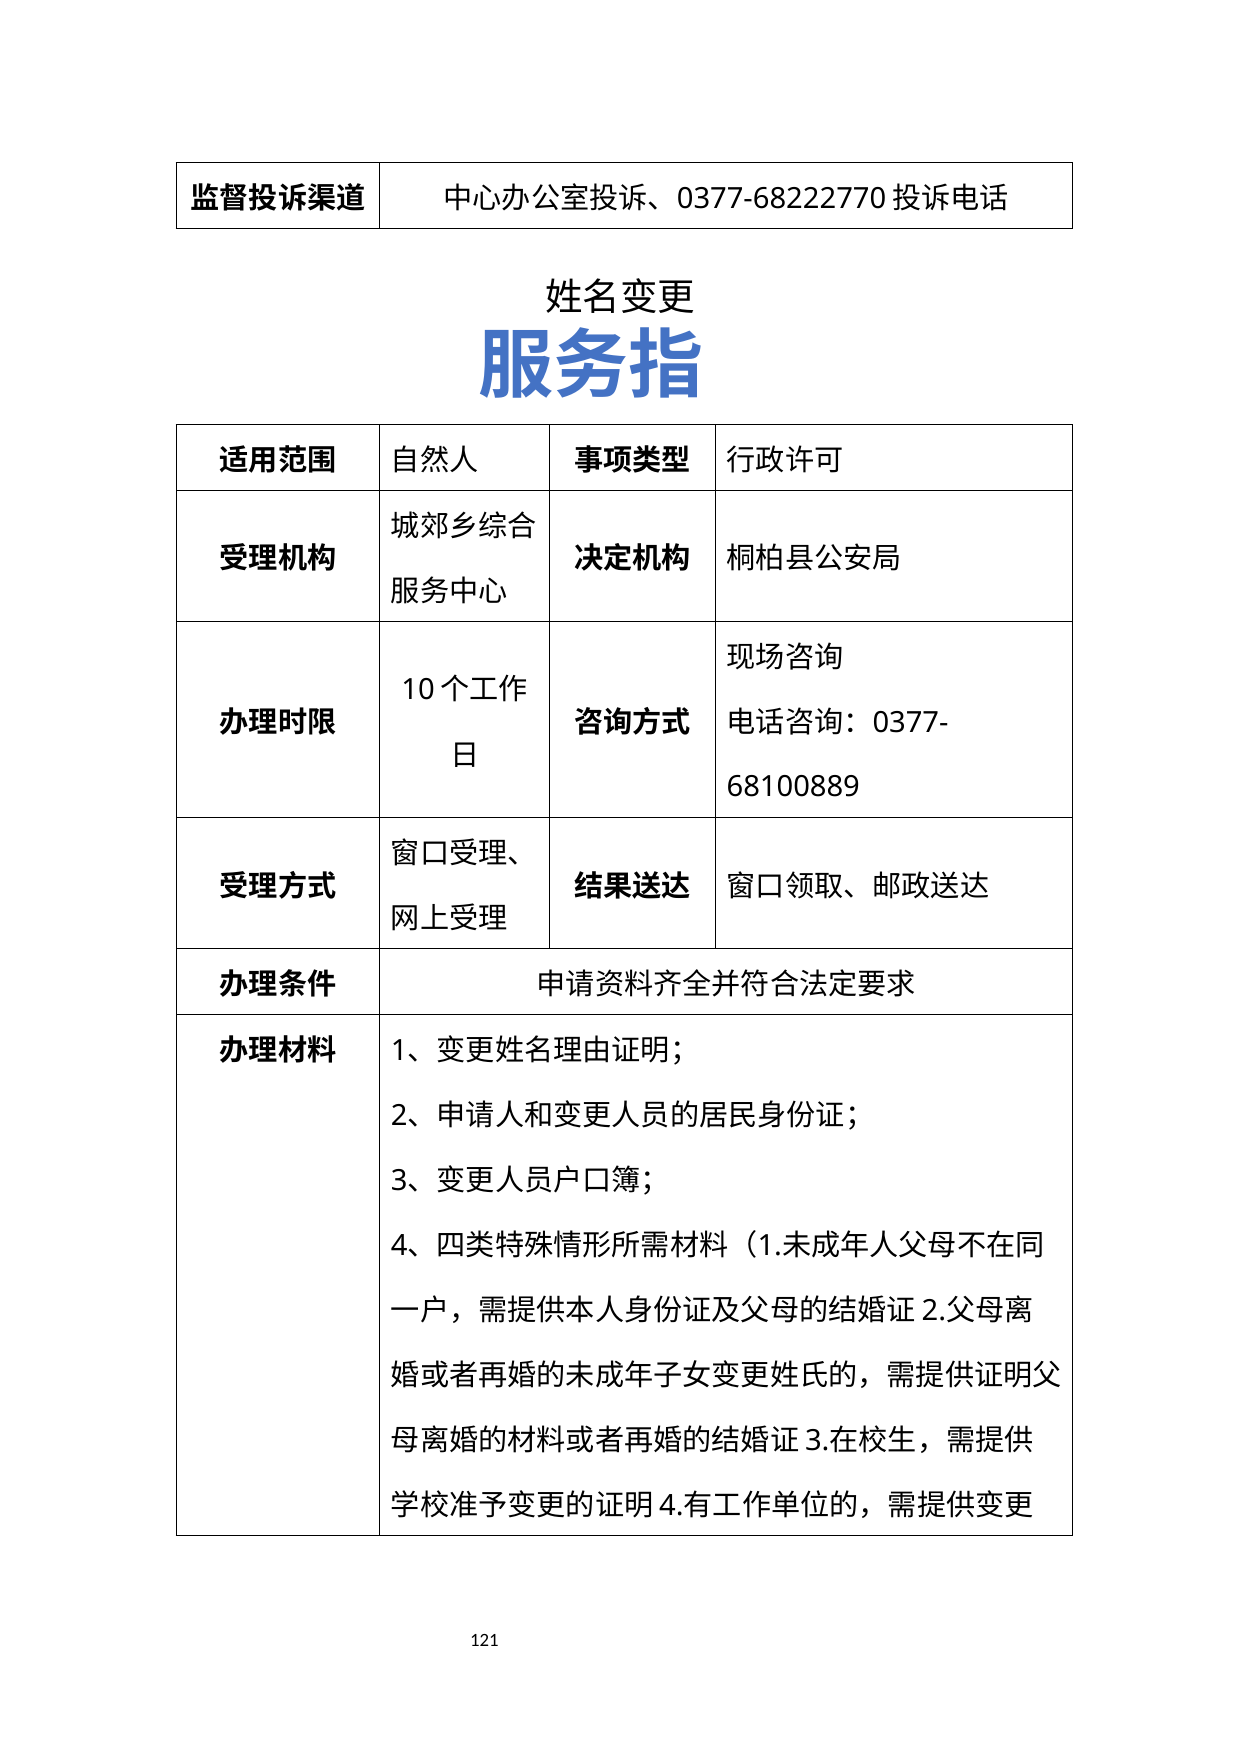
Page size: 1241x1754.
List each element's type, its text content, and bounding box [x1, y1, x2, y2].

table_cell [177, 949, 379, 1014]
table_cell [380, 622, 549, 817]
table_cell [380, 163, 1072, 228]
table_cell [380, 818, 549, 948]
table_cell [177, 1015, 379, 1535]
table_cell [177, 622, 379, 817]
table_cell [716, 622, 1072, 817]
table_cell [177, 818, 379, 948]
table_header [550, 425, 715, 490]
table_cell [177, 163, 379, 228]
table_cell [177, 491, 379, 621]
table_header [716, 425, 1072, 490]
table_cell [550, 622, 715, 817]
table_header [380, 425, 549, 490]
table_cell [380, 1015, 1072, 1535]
text 姓名变更 [187, 262, 1053, 327]
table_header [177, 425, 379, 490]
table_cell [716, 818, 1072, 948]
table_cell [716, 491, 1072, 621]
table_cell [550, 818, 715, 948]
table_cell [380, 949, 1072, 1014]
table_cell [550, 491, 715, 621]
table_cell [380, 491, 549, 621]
